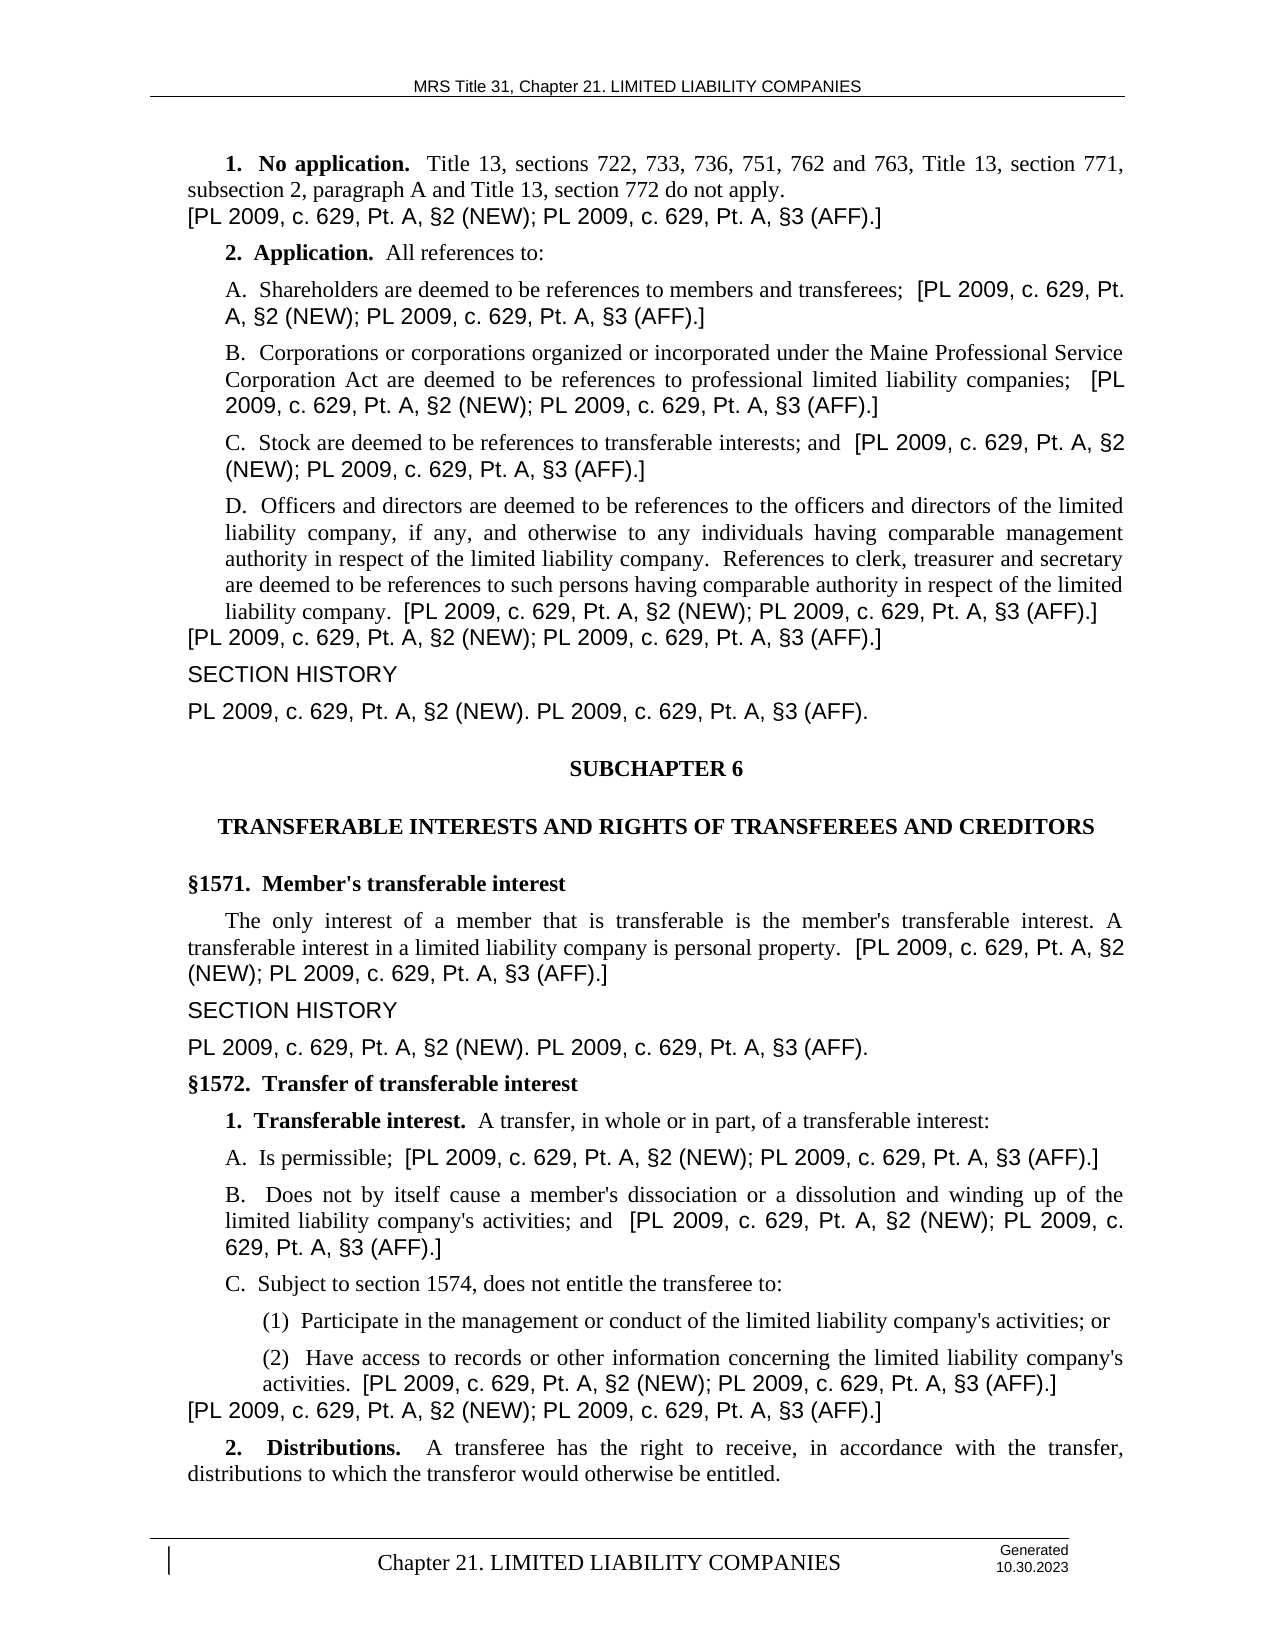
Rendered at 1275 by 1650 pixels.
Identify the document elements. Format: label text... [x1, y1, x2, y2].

text 1. Transferable interest. A transfer, in whole or in part, of a transferable interest: [187, 1107, 1125, 1133]
text A. Shareholders are deemed to be references to members and transferees; [PL 2009, c. 629, Pt. A, §2 (NEW); PL 2009, c. 629, Pt. A, §3 (AFF).] [225, 276, 1125, 329]
text D. Officers and directors are deemed to be references to the officers and directors of the limited liability company, if any, and otherwise to any individuals having comparable management authority in respect of the limited liability company. References to clerk, treasurer and secretary are deemed to be references to such persons having comparable authority in respect of the limited liability company. [PL 2009, c. 629, Pt. A, §2 (NEW); PL 2009, c. 629, Pt. A, §3 (AFF).] [225, 492, 1125, 624]
text SECTION HISTORY [187, 997, 1125, 1023]
text C. Subject to section 1574, does not entitle the transferee to: [225, 1270, 1125, 1297]
text PL 2009, c. 629, Pt. A, §2 (NEW). PL 2009, c. 629, Pt. A, §3 (AFF). [187, 698, 1125, 724]
text 2. Distributions. A transferee has the right to receive, in accordance with the transfer, distributions to which the transferor would otherwise be entitled. [187, 1433, 1125, 1486]
text §1572. Transfer of transferable interest [187, 1070, 1125, 1097]
text SECTION HISTORY [187, 661, 1125, 687]
text The only interest of a member that is transferable is the member's transferable interest. A transferable interest in a limited liability company is personal property. [PL 2009, c. 629, Pt. A, §2 (NEW); PL 2009, c. 629, Pt. A, §3 (AFF).] [187, 907, 1125, 986]
text (1) Participate in the management or conduct of the limited liability company's activities; or [262, 1307, 1125, 1333]
text [PL 2009, c. 629, Pt. A, §2 (NEW); PL 2009, c. 629, Pt. A, §3 (AFF).] [187, 1397, 1125, 1423]
text PL 2009, c. 629, Pt. A, §2 (NEW). PL 2009, c. 629, Pt. A, §3 (AFF). [187, 1034, 1125, 1060]
text SUBCHAPTER 6 [187, 755, 1125, 782]
text (2) Have access to records or other information concerning the limited liability company's activities. [PL 2009, c. 629, Pt. A, §2 (NEW); PL 2009, c. 629, Pt. A, §3 (AFF).] [262, 1344, 1125, 1397]
text [PL 2009, c. 629, Pt. A, §2 (NEW); PL 2009, c. 629, Pt. A, §3 (AFF).] [187, 203, 1125, 229]
text TRANSFERABLE INTERESTS AND RIGHTS OF TRANSFEREES AND CREDITORS [187, 813, 1125, 839]
text 2. Application. All references to: [187, 239, 1125, 266]
text B. Does not by itself cause a member's dissociation or a dissolution and winding up of the limited liability company's activities; and [PL 2009, c. 629, Pt. A, §2 (NEW); PL 2009, c. 629, Pt. A, §3 (AFF).] [225, 1181, 1125, 1260]
text B. Corporations or corporations organized or incorporated under the Maine Professional Service Corporation Act are deemed to be references to professional limited liability companies; [PL 2009, c. 629, Pt. A, §2 (NEW); PL 2009, c. 629, Pt. A, §3 (AFF).] [225, 339, 1125, 419]
text A. Is permissible; [PL 2009, c. 629, Pt. A, §2 (NEW); PL 2009, c. 629, Pt. A, §3 (AFF).] [225, 1144, 1125, 1170]
text [PL 2009, c. 629, Pt. A, §2 (NEW); PL 2009, c. 629, Pt. A, §3 (AFF).] [187, 624, 1125, 651]
text §1571. Member's transferable interest [187, 871, 1125, 897]
text 1. No application. Title 13, sections 722, 733, 736, 751, 762 and 763, Title 13, section 771, subsection 2, paragraph A and Title 13, section 772 do not apply. [187, 150, 1125, 203]
text C. Stock are deemed to be references to transferable interests; and [PL 2009, c. 629, Pt. A, §2 (NEW); PL 2009, c. 629, Pt. A, §3 (AFF).] [225, 429, 1125, 482]
